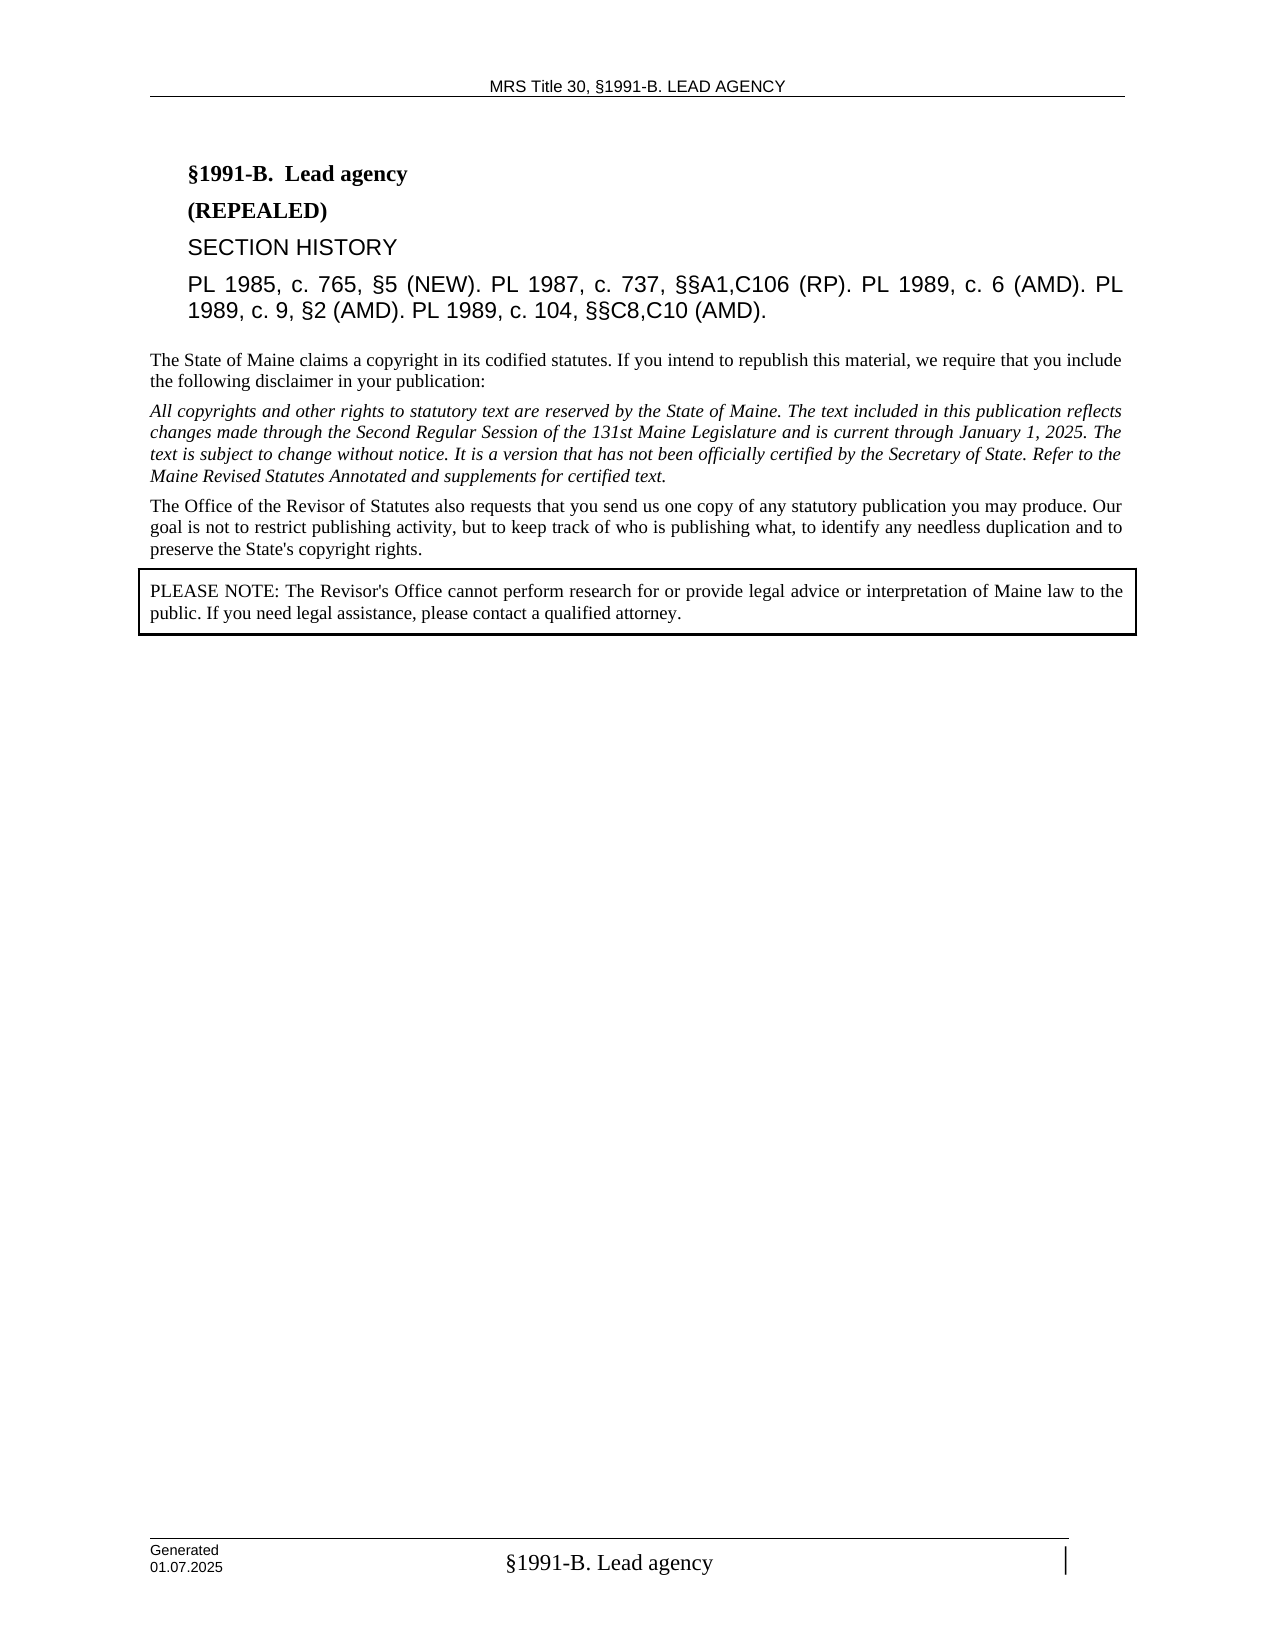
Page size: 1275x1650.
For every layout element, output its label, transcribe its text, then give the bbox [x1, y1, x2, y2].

text The State of Maine claims a copyright in its codified statutes. If you intend to republish this material, we require that you include the following disclaimer in your publication: [150, 348, 1125, 392]
text PLEASE NOTE: The Revisor's Office cannot perform research for or provide legal advice or interpretation of Maine law to the public. If you need legal assistance, please contact a qualified attorney. [140, 570, 1135, 633]
text PL 1985, c. 765, §5 (NEW). PL 1987, c. 737, §§A1,C106 (RP). PL 1989, c. 6 (AMD). PL 1989, c. 9, §2 (AMD). PL 1989, c. 104, §§C8,C10 (AMD). [187, 271, 1125, 323]
text §1991-B. Lead agency [187, 160, 1125, 187]
text SECTION HISTORY [187, 234, 1125, 260]
text (REPEALED) [187, 197, 1125, 223]
text All copyrights and other rights to statutory text are reserved by the State of Maine. The text included in this publication reflects changes made through the Second Regular Session of the 131st Maine Legislature and is current through January 1, 2025 . The text is subject to change without notice. It is a version that has not been officially certified by the Secretary of State. Refer to the Maine Revised Statutes Annotated and supplements for certified text. [150, 400, 1125, 486]
text The Office of the Revisor of Statutes also requests that you send us one copy of any statutory publication you may produce. Our goal is not to restrict publishing activity, but to keep track of who is publishing what, to identify any needless duplication and to preserve the State's copyright rights. [150, 494, 1125, 559]
